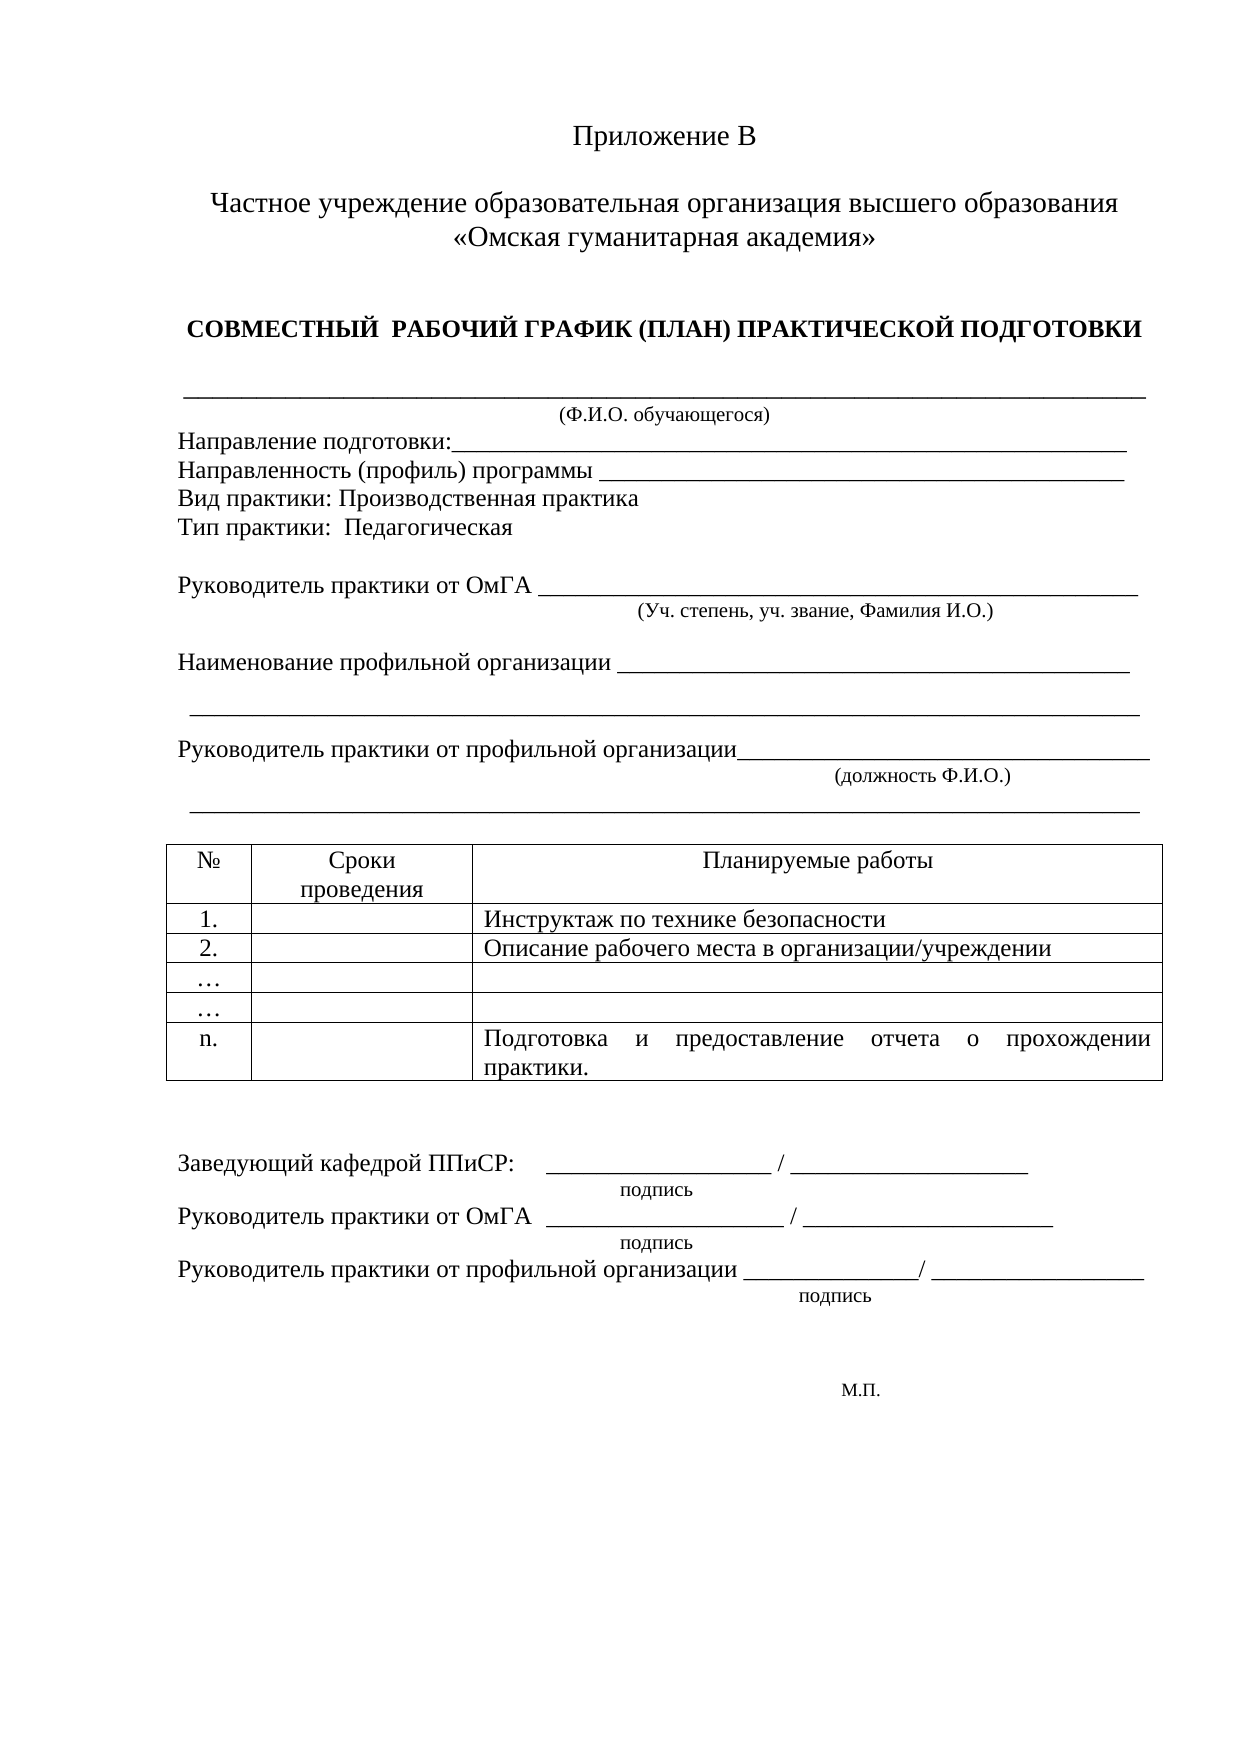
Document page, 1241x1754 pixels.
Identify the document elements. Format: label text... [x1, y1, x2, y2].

text Руководитель практики от ОмГА ________________________________________________ [177, 570, 1152, 598]
table_cell Подготовка и предоставление отчета о прохождении практики. [473, 1023, 1162, 1080]
text (должность Ф.И.О.) [620, 762, 1152, 787]
text М.П. [767, 1378, 1152, 1400]
table_cell n. [167, 1023, 251, 1080]
table_cell Инструктаж по технике безопасности [473, 904, 1162, 932]
text Тип практики: Педагогическая [177, 512, 1152, 541]
table_cell 1. [167, 904, 251, 932]
text подпись [767, 1283, 1152, 1307]
text Направленность (профиль) программы __________________________________________ [177, 455, 1152, 483]
text подпись [546, 1177, 1152, 1201]
text Приложение В [177, 118, 1152, 152]
table_cell … [167, 963, 251, 992]
table_cell [252, 963, 472, 992]
table_cell … [167, 993, 251, 1022]
table_cell 2. [167, 934, 251, 962]
text Руководитель практики от ОмГА ___________________ / ____________________ [177, 1201, 1152, 1230]
text (Уч. степень, уч. звание, Фамилия И.О.) [177, 598, 1152, 622]
table_cell [252, 904, 472, 932]
table_header № [167, 845, 251, 903]
text Частное учреждение образовательная организация высшего образования «Омская гуманитарная академия» [177, 185, 1152, 252]
table_cell [252, 993, 472, 1022]
text СОВМЕСТНЫЙ РАБОЧИЙ ГРАФИК (ПЛАН) ПРАКТИЧЕСКОЙ ПОДГОТОВКИ [177, 314, 1152, 343]
table_cell [252, 934, 472, 962]
table_cell [252, 1023, 472, 1080]
table_cell Описание рабочего места в организации/учреждении [473, 934, 1162, 962]
text подпись [546, 1230, 1152, 1254]
table_header Сроки проведения [252, 845, 472, 903]
text Направление подготовки:______________________________________________________ [177, 426, 1152, 455]
text Наименование профильной организации _________________________________________ [177, 647, 1152, 676]
table_cell [473, 963, 1162, 992]
table_cell [473, 993, 1162, 1022]
text Заведующий кафедрой ППиСР: __________________ / ___________________ [177, 1148, 1152, 1177]
text Вид практики: Производственная практика [177, 483, 1152, 512]
text ____________________________________________________________________________ [177, 691, 1152, 719]
text __________________________________________________________________ (Ф.И.О. обучающегося) [177, 368, 1152, 426]
text ____________________________________________________________________________ [177, 787, 1152, 815]
text Руководитель практики от профильной организации_________________________________ [177, 734, 1152, 762]
text Руководитель практики от профильной организации ______________/ _________________ [191, 1254, 1152, 1283]
table_header Планируемые работы [473, 845, 1162, 903]
